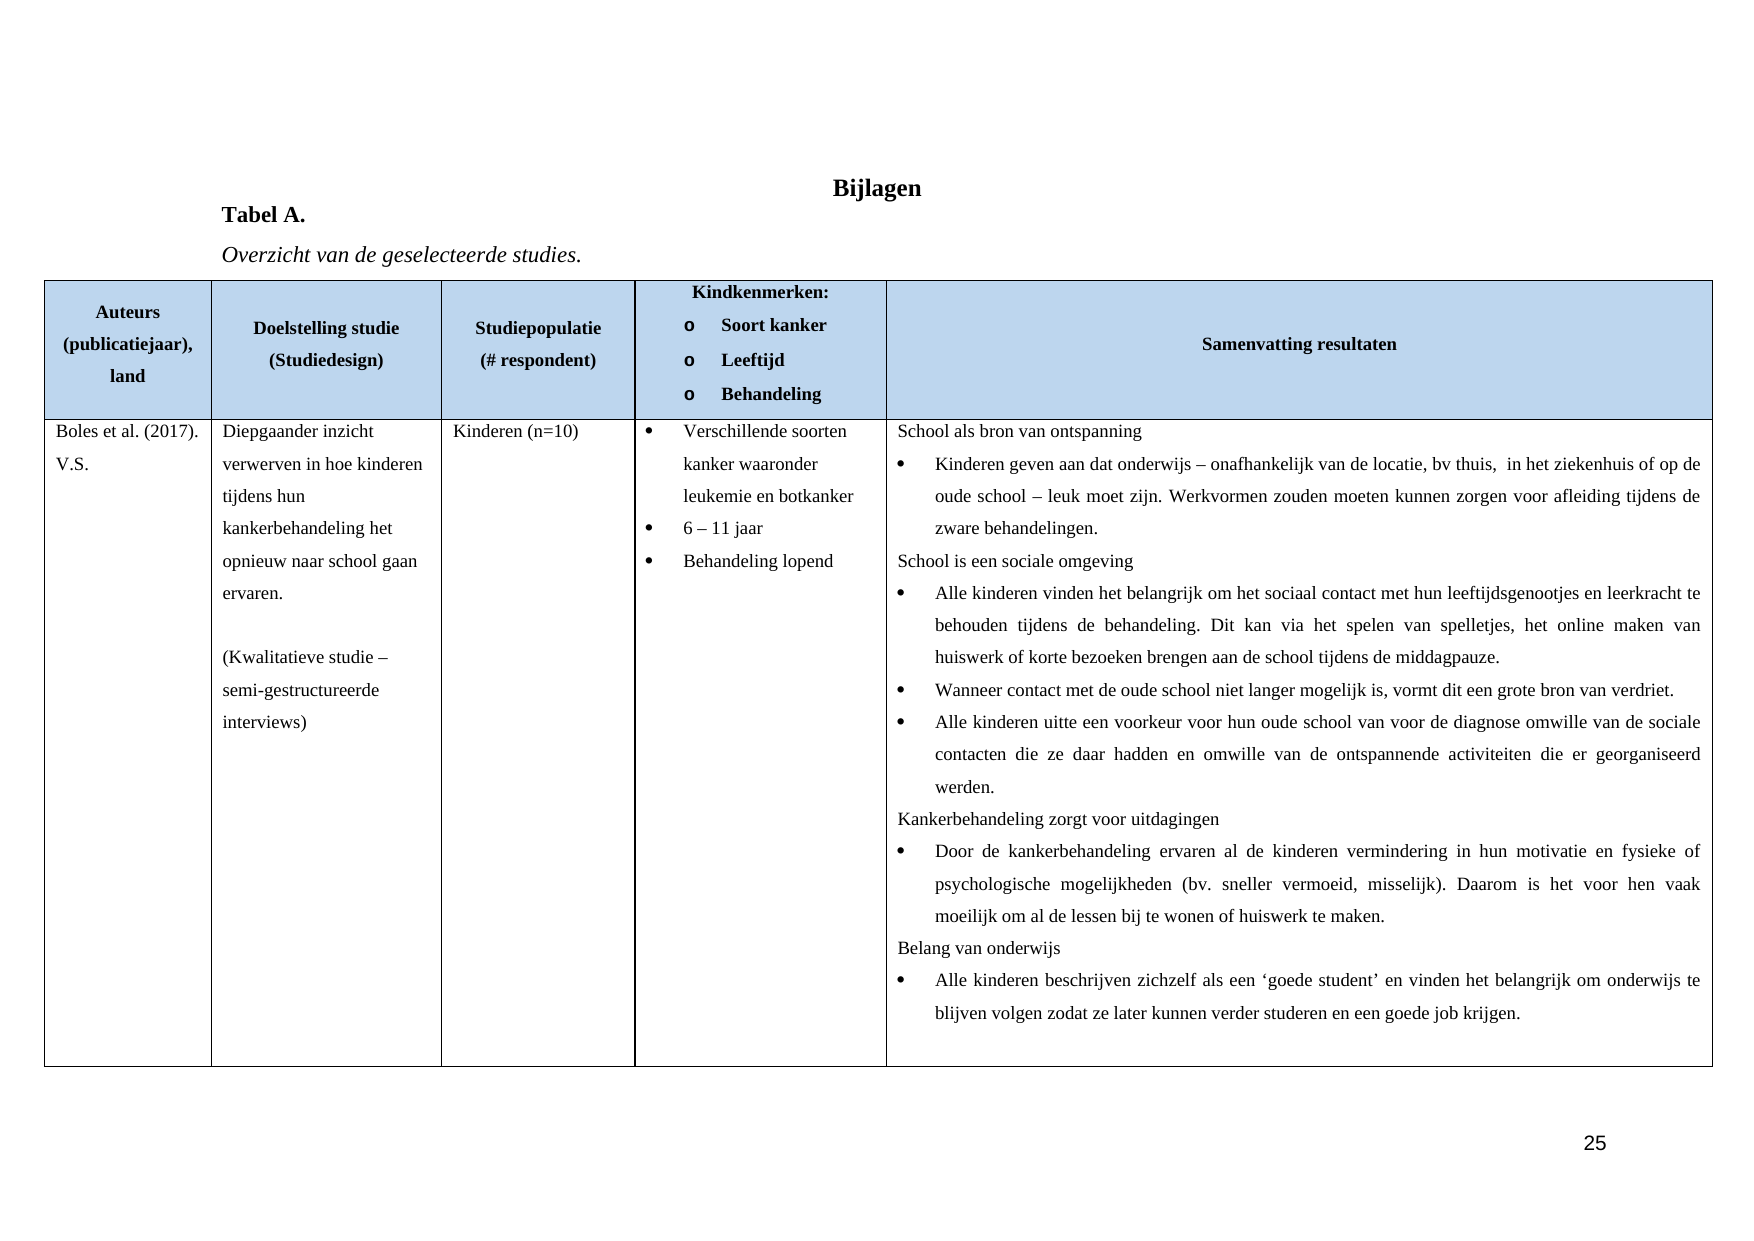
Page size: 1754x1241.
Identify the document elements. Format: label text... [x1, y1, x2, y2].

table_header Studiepopulatie (# respondent) [442, 281, 634, 419]
table_header Samenvatting resultaten [887, 281, 1712, 419]
table_header Doelstelling studie (Studiedesign) [212, 281, 441, 419]
text Overzicht van de geselecteerde studies. [148, 241, 1606, 267]
table_cell Kinderen (n=10) [442, 420, 634, 1066]
subtitle Bijlagen [148, 173, 1606, 201]
table_header Kindkenmerken: Soort kanker Leeftijd Behandeling [636, 281, 886, 419]
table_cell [887, 420, 1712, 1066]
text Tabel A. [148, 201, 1606, 228]
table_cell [636, 420, 886, 1066]
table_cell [45, 420, 211, 1066]
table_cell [212, 420, 441, 1066]
table_header Auteurs (publicatiejaar), land [45, 281, 211, 419]
